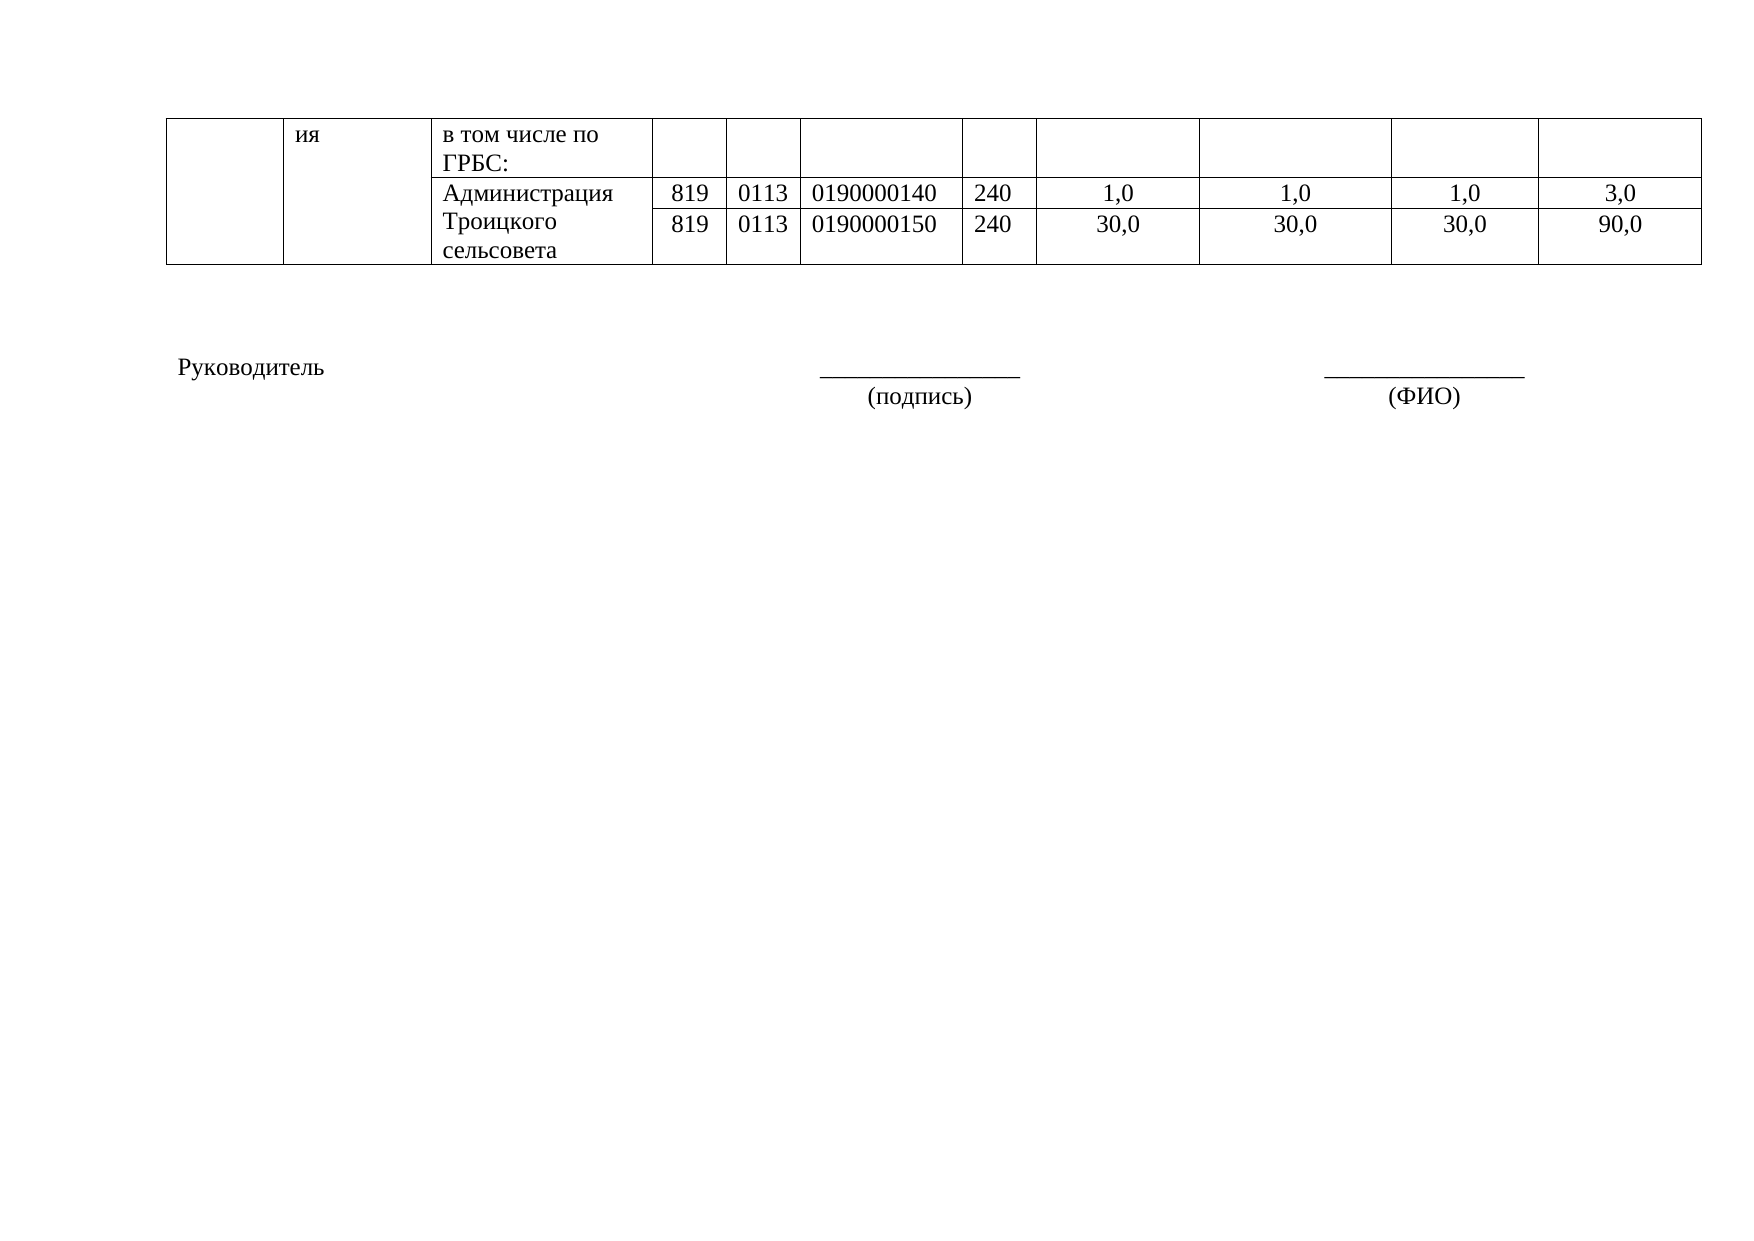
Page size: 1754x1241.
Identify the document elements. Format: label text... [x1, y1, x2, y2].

table_cell 240 [963, 209, 1036, 264]
table_cell [801, 119, 962, 177]
table_cell 1,0 [1392, 178, 1538, 208]
table_cell 0113 [727, 178, 800, 208]
table_cell 30,0 [1392, 209, 1538, 264]
table_cell 1,0 [1200, 178, 1391, 208]
table_header ________________ (подпись) [668, 352, 1172, 409]
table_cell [284, 119, 431, 264]
table_cell [1539, 119, 1701, 177]
table_cell 30,0 [1037, 209, 1199, 264]
table_cell 4. [167, 119, 283, 264]
table_cell [727, 119, 800, 177]
table_cell 1,0 [1037, 178, 1199, 208]
table_cell 90,0 [1539, 209, 1701, 264]
table_cell [963, 119, 1036, 177]
table_cell 819 [653, 209, 726, 264]
table_cell Администрация Троицкого сельсовета [432, 178, 652, 264]
table_cell 0190000150 [801, 209, 962, 264]
table_cell [1037, 119, 1199, 177]
table_cell 819 [653, 178, 726, 208]
table_header ________________ (ФИО) [1172, 352, 1677, 409]
table_cell 0113 [727, 209, 800, 264]
table_cell [1200, 119, 1391, 177]
table_header Руководитель [166, 352, 667, 409]
table_cell в том числе по ГРБС: [432, 119, 652, 177]
table_cell 0190000140 [801, 178, 962, 208]
table_cell 3,0 [1539, 178, 1701, 208]
table_cell [1392, 119, 1538, 177]
table_cell 240 [963, 178, 1036, 208]
table_cell [653, 119, 726, 177]
table_cell 30,0 [1200, 209, 1391, 264]
